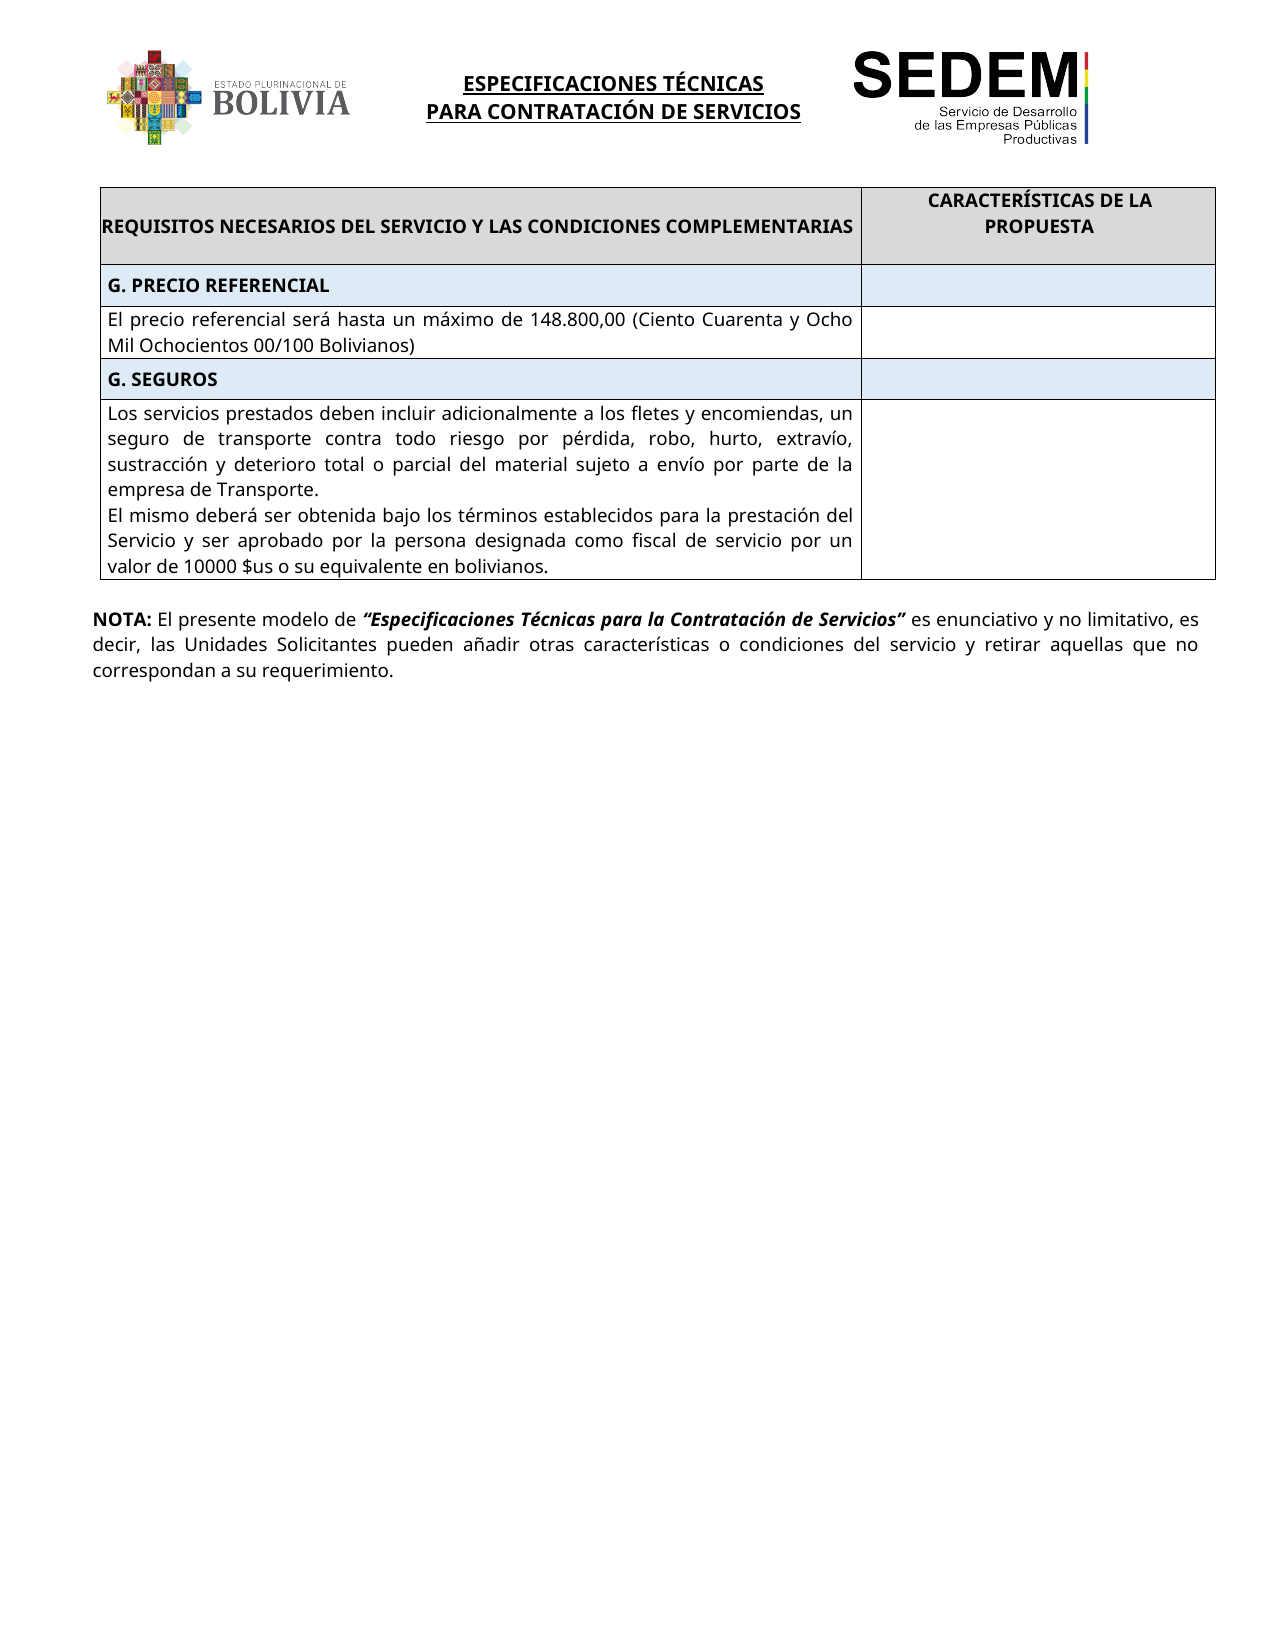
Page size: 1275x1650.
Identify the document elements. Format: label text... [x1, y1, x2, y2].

table_cell Los servicios prestados deben incluir adicionalmente a los fletes y encomiendas, un seguro de transporte contra todo riesgo por pérdida, robo, hurto, extravío, sustracción y deterioro total o parcial del material sujeto a envío por parte de la empresa de Transporte. El mismo deberá ser obtenida bajo los términos establecidos para la prestación del Servicio y ser aprobado por la persona designada como fiscal de servicio por un valor de 10000 $us o su equivalente en bolivianos. [101, 400, 861, 579]
picture [94, 37, 367, 158]
table_cell [862, 307, 1215, 358]
table_cell G. PRECIO REFERENCIAL [101, 265, 861, 306]
table_cell [862, 265, 1215, 306]
table_header REQUISITOS NECESARIOS DEL SERVICIO Y LAS CONDICIONES COMPLEMENTARIAS [101, 188, 861, 264]
picture [853, 51, 1089, 144]
table_cell [862, 359, 1215, 399]
table_header CARACTERÍSTICAS DE [862, 188, 1215, 264]
table_cell [862, 400, 1215, 579]
table_cell El precio referencial será hasta un máximo de 148.800,00 (Ciento Cuarenta y Ocho Mil Ochocientos 00/100 Bolivianos) [101, 307, 861, 358]
table_cell G. SEGUROS [101, 359, 861, 399]
text NOTA: El presente modelo de “Especificaciones Técnicas para de Servicios” es enunciativo y no limitativo, es decir, las Unidades Solicitantes pueden añadir otras características o condiciones del servicio y retirar aquellas que no correspondan a su requerimiento. [92, 606, 1200, 683]
